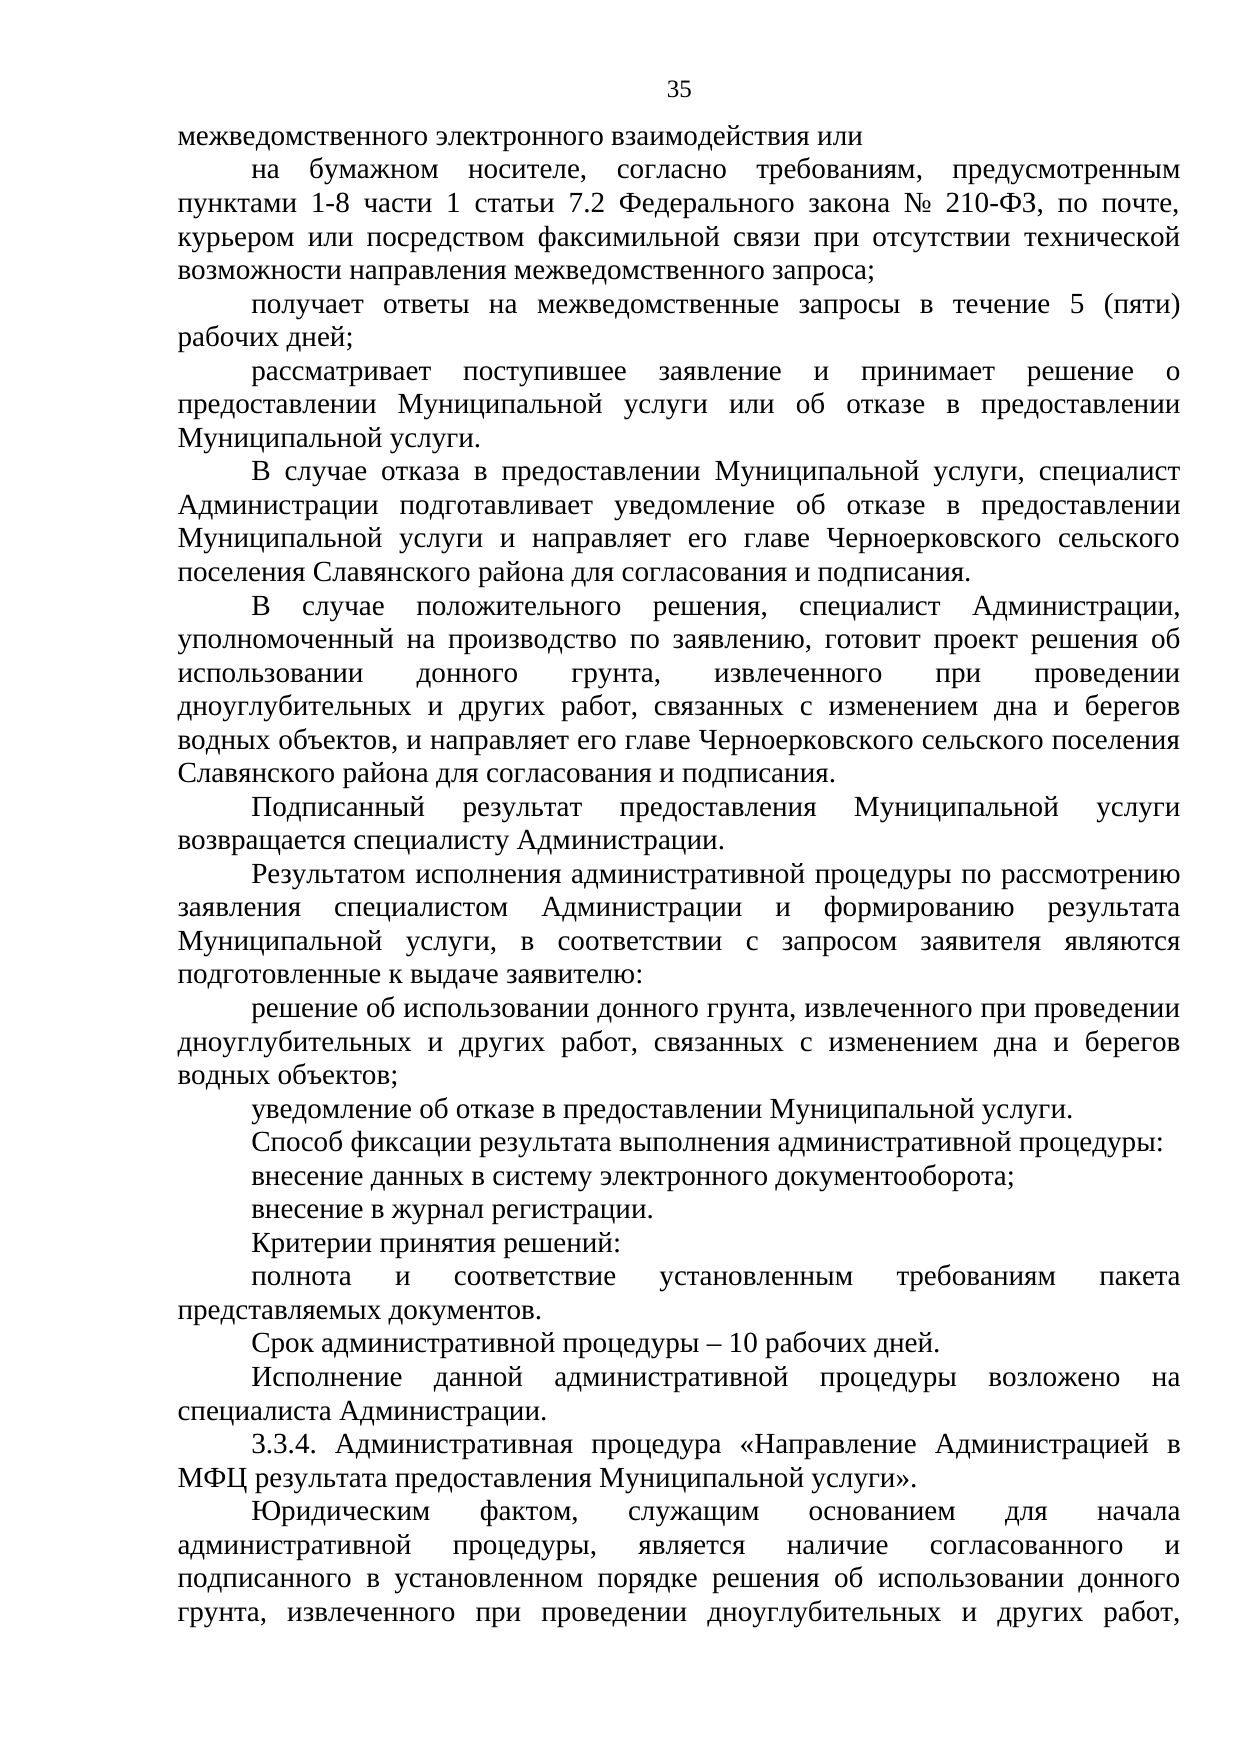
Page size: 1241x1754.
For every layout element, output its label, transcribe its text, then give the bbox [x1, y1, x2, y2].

text Способ фиксации результата выполнения административной процедуры: [177, 1124, 1181, 1158]
text В случае отказа в предоставлении Муниципальной услуги, специалист Администрации подготавливает уведомление об отказе в предоставлении Муниципальной услуги и направляет его главе Черноерковского сельского поселения Славянского района для согласования и подписания. [177, 453, 1181, 588]
text внесение в журнал регистрации. [177, 1191, 1181, 1225]
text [177, 118, 1181, 152]
text рассматривает поступившее заявление и принимает решение о предоставлении Муниципальной услуги или об отказе в предоставлении Муниципальной услуги. [177, 353, 1181, 453]
text полнота и соответствие установленным требованиям пакета представляемых документов. [177, 1258, 1181, 1326]
text Исполнение данной административной процедуры возложено на специалиста Администрации. [177, 1359, 1181, 1426]
text на бумажном носителе, согласно требованиям, предусмотренным пунктами 1-8 части 1 статьи 7.2 Федерального закона № 210-ФЗ, по почте, курьером или посредством факсимильной связи при отсутствии технической возможности направления межведомственного запроса; [177, 152, 1181, 286]
text 3.3.4. Административная процедура «Направление Администрацией в МФЦ результата предоставления Муниципальной услуги». [177, 1426, 1181, 1493]
text решение об использовании донного грунта, извлеченного при проведении дноуглубительных и других работ, связанных с изменением дна и берегов водных объектов; [177, 990, 1181, 1091]
text внесение данных в систему электронного документооборота; [177, 1158, 1181, 1191]
text Срок административной процедуры – 10 рабочих дней. [177, 1326, 1181, 1359]
text Подписанный результат предоставления Муниципальной услуги возвращается специалисту Администрации. [177, 789, 1181, 856]
text Результатом исполнения административной процедуры по рассмотрению заявления специалистом Администрации и формированию результата Муниципальной услуги, в соответствии с запросом заявителя являются подготовленные к выдаче заявителю: [177, 856, 1181, 990]
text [177, 1493, 1181, 1627]
text Критерии принятия решений: [177, 1225, 1181, 1258]
text получает ответы на межведомственные запросы в течение 5 (пяти) рабочих дней; [177, 286, 1181, 353]
text В случае положительного решения, специалист Администрации, уполномоченный на производство по заявлению, готовит проект решения об использовании донного грунта, извлеченного при проведении дноуглубительных и других работ, связанных с изменением дна и берегов водных объектов, и направляет его главе Черноерковского сельского поселения Славянского района для согласования и подписания. [177, 588, 1181, 789]
text уведомление об отказе в предоставлении Муниципальной услуги. [177, 1091, 1181, 1124]
